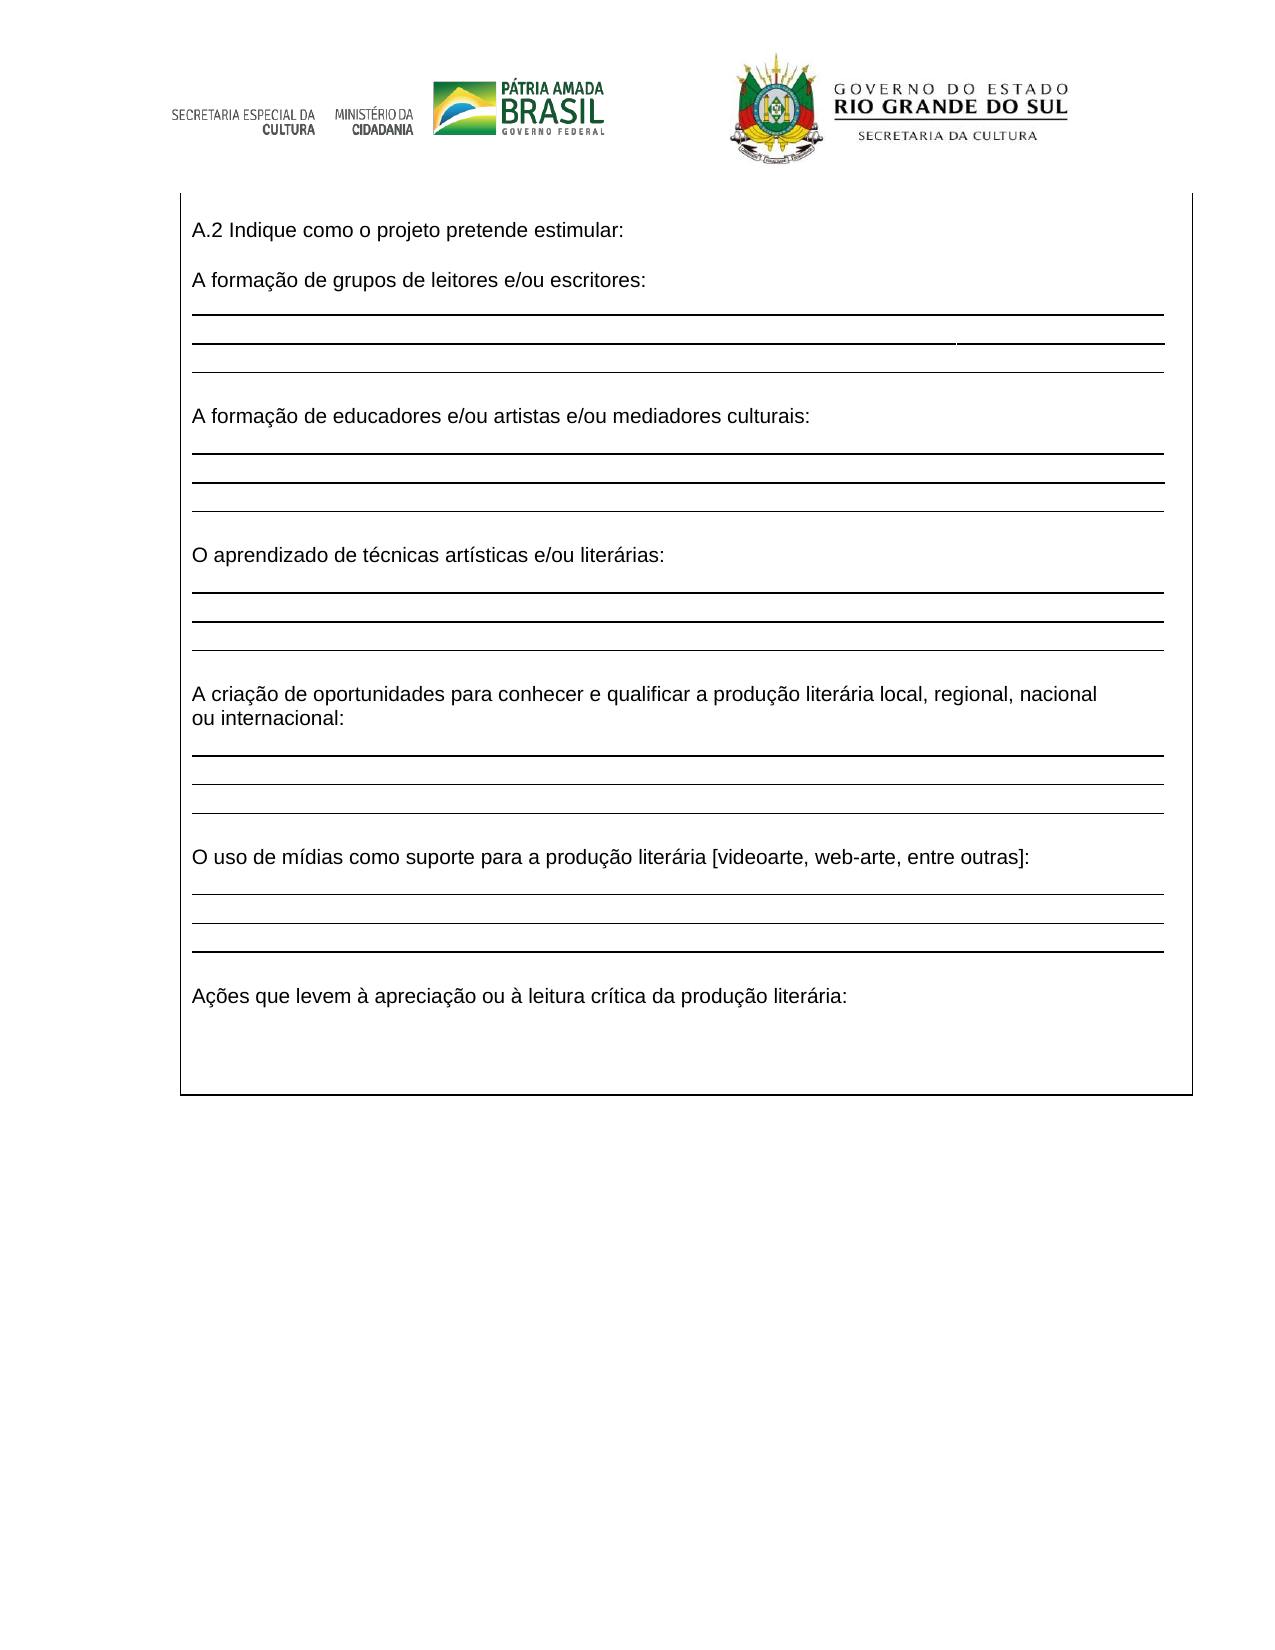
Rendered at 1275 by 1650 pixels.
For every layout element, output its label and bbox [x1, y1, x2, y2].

picture [729, 48, 1071, 167]
picture [166, 49, 614, 167]
